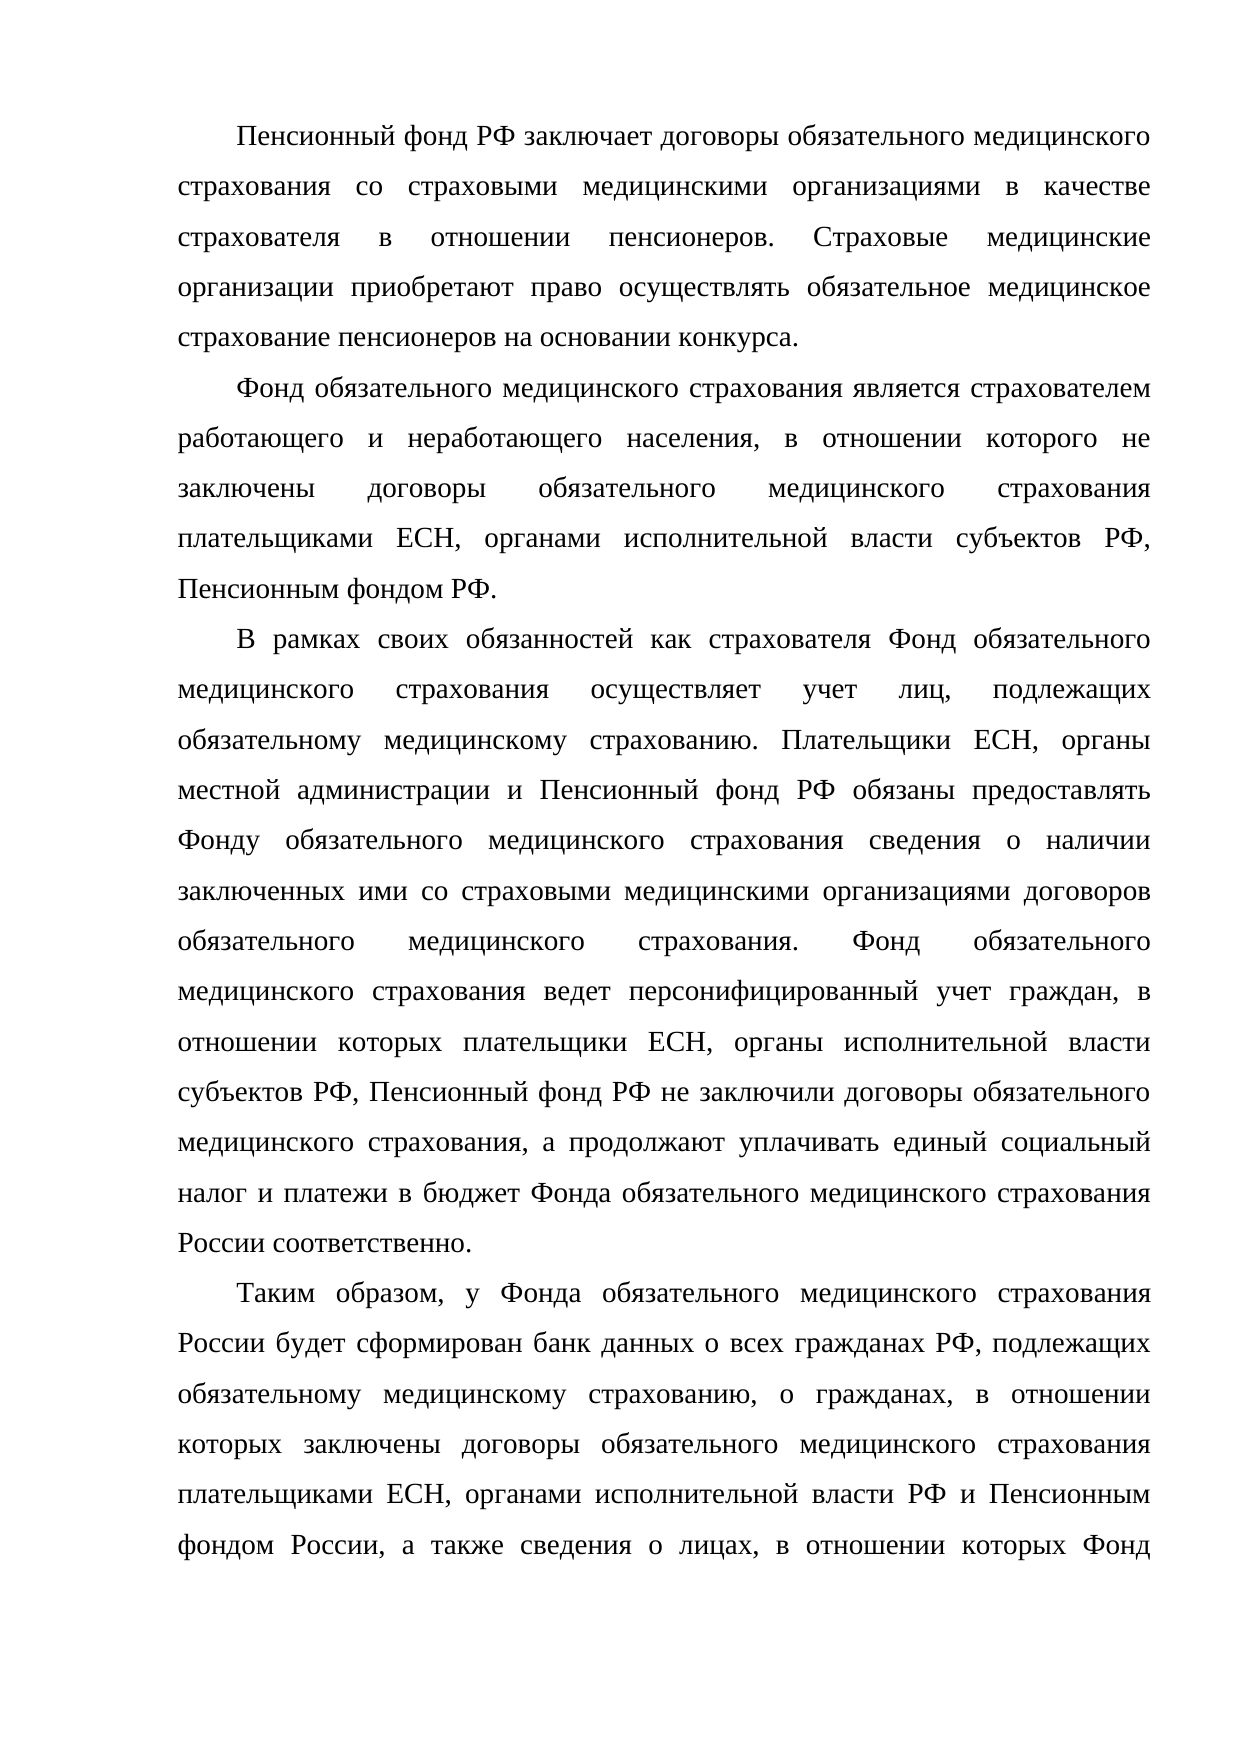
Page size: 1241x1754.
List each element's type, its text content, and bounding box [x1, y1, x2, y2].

text Пенсионный фонд РФ заключает договоры обязательного медицинского страхования со страховыми медицинскими организациями в качестве страхователя в отношении пенсионеров. Страховые медицинские организации приобретают право осуществлять обязательное медицинское страхование пенсионеров на основании конкурса. [177, 118, 1152, 353]
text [177, 1275, 1152, 1560]
text Фонд обязательного медицинского страхования является страхователем работающего и неработающего населения, в отношении которого не заключены договоры обязательного медицинского страхования плательщиками ЕСН, органами исполнительной власти субъектов РФ, Пенсионным фондом РФ. [177, 370, 1152, 604]
text В рамках своих обязанностей как страхователя Фонд обязательного медицинского страхования осуществляет учет лиц, подлежащих обязательному медицинскому страхованию. Плательщики ЕСН, органы местной администрации и Пенсионный фонд РФ обязаны предоставлять Фонду обязательного медицинского страхования сведения о наличии заключенных ими со страховыми медицинскими организациями договоров обязательного медицинского страхования. Фонд обязательного медицинского страхования ведет персонифицированный учет граждан, в отношении которых плательщики ЕСН, органы исполнительной власти субъектов РФ, Пенсионный фонд РФ не заключили договоры обязательного медицинского страхования, а продолжают уплачивать единый социальный налог и платежи в бюджет Фонда обязательного медицинского страхования России соответственно. [177, 621, 1152, 1258]
